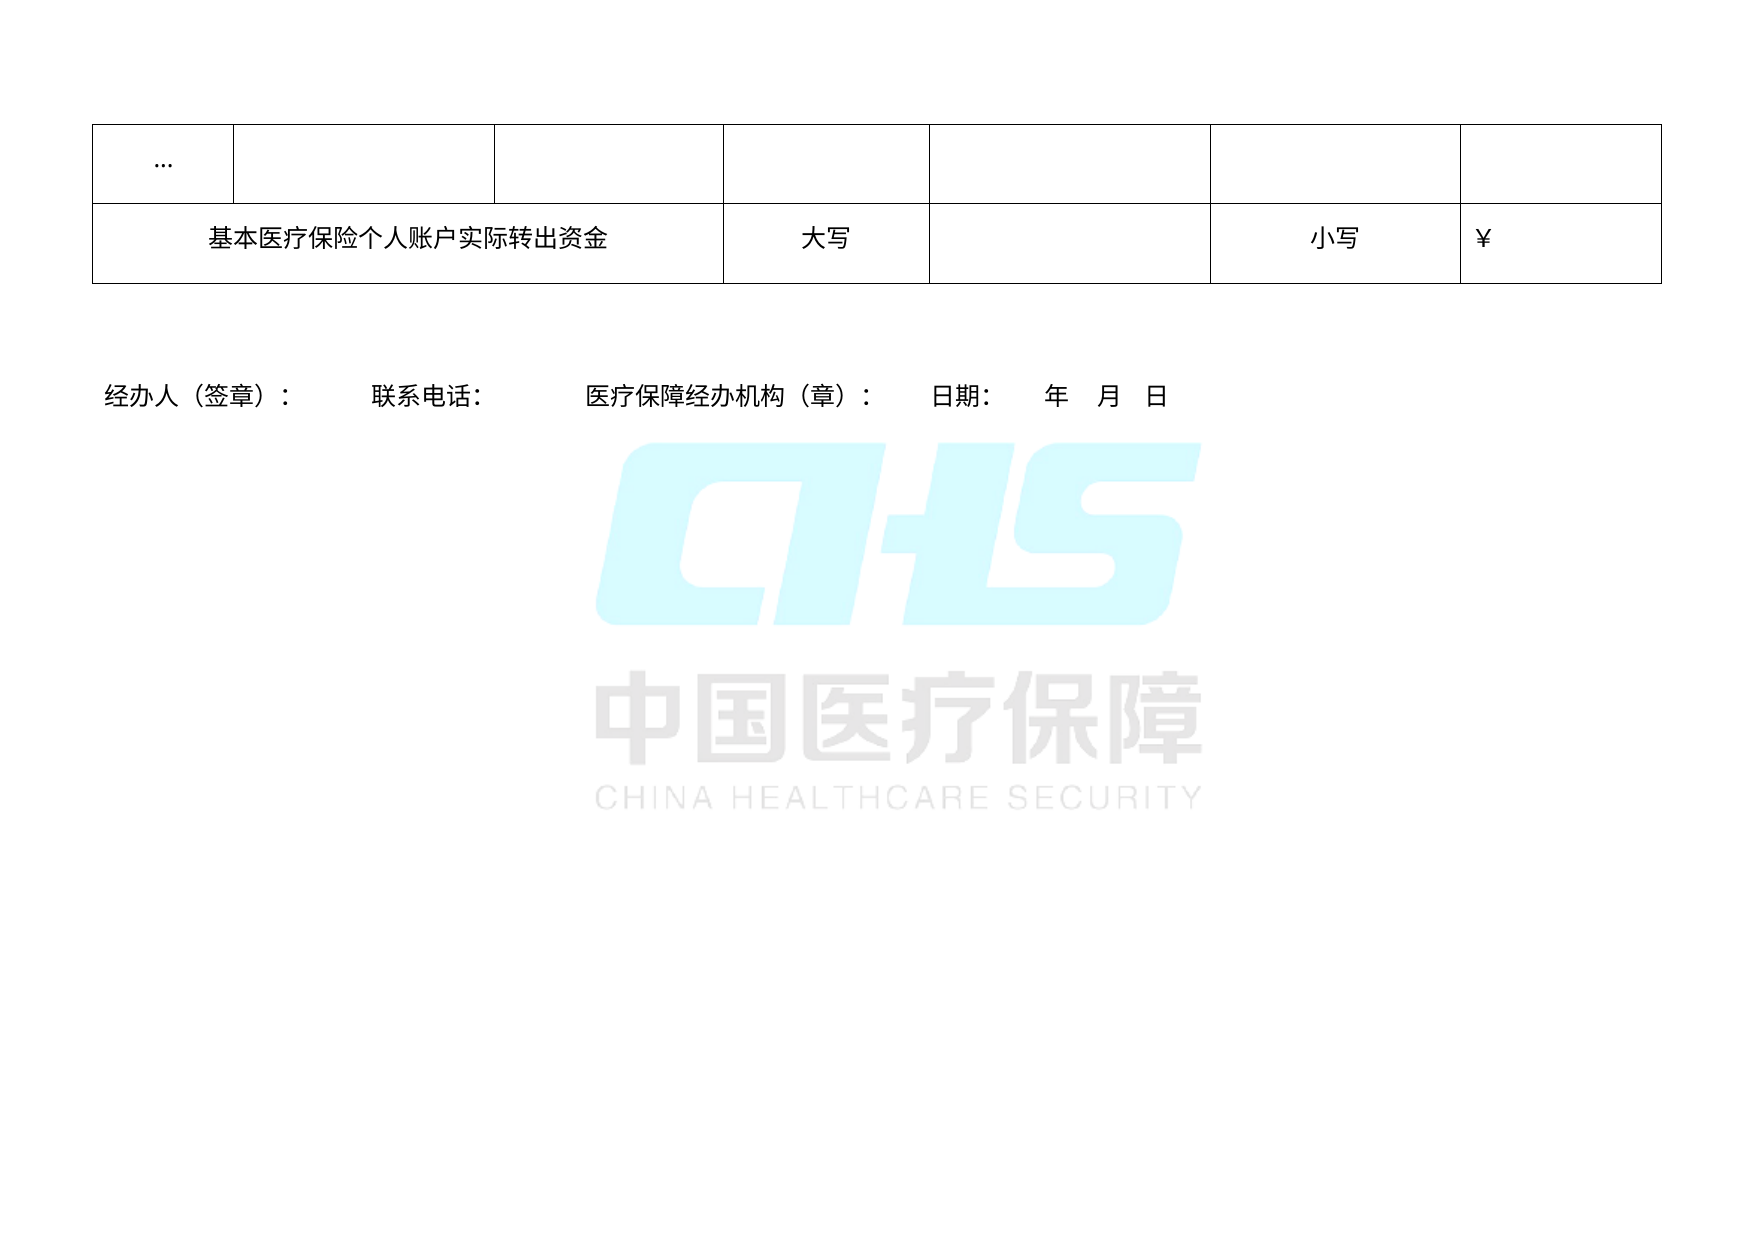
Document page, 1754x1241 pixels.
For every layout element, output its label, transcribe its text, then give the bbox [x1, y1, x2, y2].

table_cell [724, 125, 929, 203]
table_cell [1461, 125, 1661, 203]
table_cell 基本医疗保险个人账户实际转出资金 [93, 204, 723, 282]
table_cell ￥ [1461, 204, 1661, 282]
table_cell [1211, 125, 1460, 203]
table_cell 经办人（签章）： 联系电话： 医疗保障经办机构（章）： 日期： 年 月 日 [93, 284, 1661, 510]
table_cell 大写 [724, 204, 929, 282]
table_cell [495, 125, 723, 203]
table_cell ... [93, 125, 233, 203]
table_cell 小写 [1211, 204, 1460, 282]
table_cell [930, 204, 1210, 282]
table_cell [930, 125, 1210, 203]
table_cell [234, 125, 494, 203]
